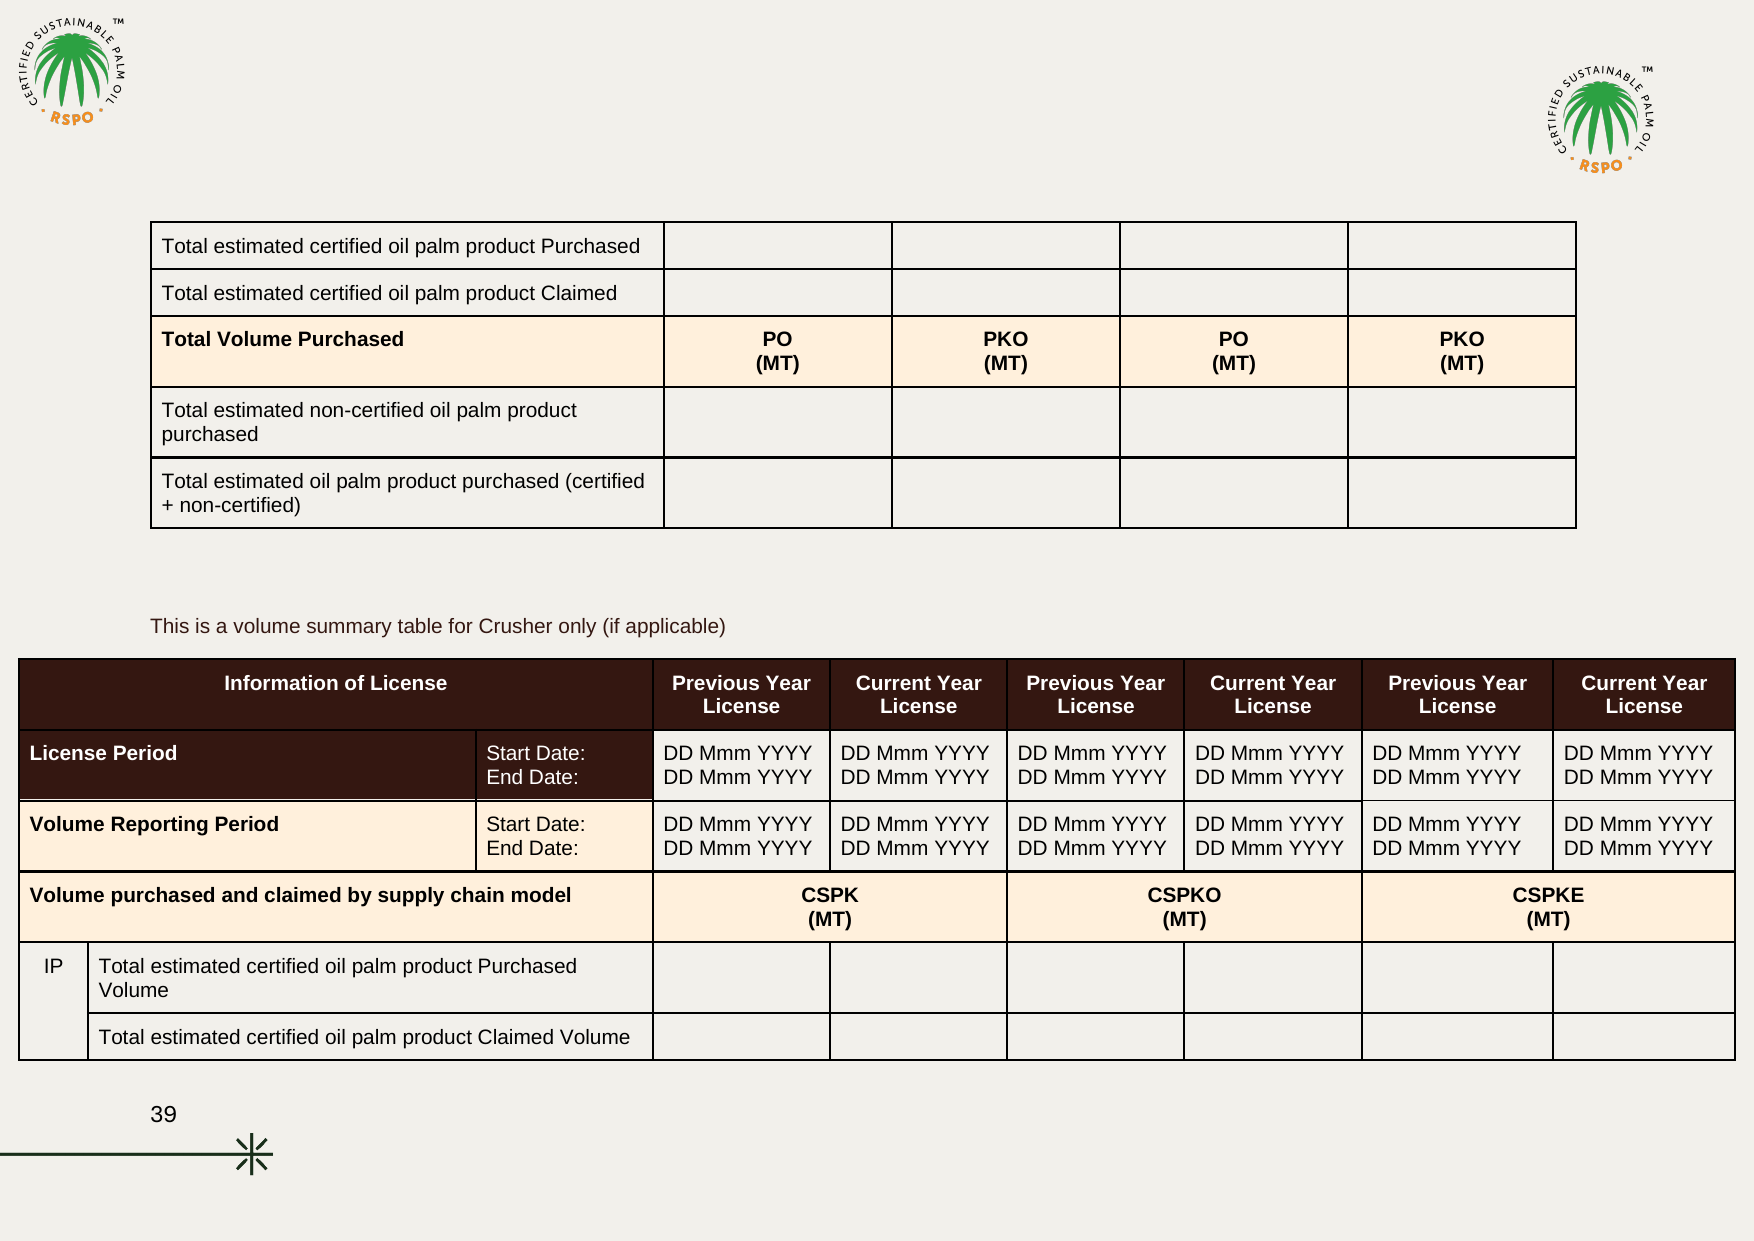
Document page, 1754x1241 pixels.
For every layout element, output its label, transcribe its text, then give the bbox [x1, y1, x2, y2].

table_cell DD Mmm YYYY DD Mmm YYYY [1185, 802, 1361, 870]
table_cell [1121, 459, 1347, 527]
table_cell [1349, 270, 1575, 315]
table_cell [1363, 1014, 1552, 1059]
table_cell [893, 270, 1119, 315]
table_cell DD Mmm YYYY DD Mmm YYYY [1008, 731, 1183, 799]
table_cell License Period [20, 731, 475, 799]
table_cell [1349, 459, 1575, 527]
table_cell [1349, 388, 1575, 456]
table_cell [1121, 388, 1347, 456]
table_cell DD Mmm YYYY DD Mmm YYYY [1185, 731, 1361, 799]
table_cell CSPKE (MT) [1363, 873, 1734, 941]
table_header Current Year License [1185, 660, 1361, 729]
table_cell [665, 223, 891, 268]
table_cell [654, 1014, 829, 1059]
table_cell Volume Reporting Period [20, 802, 475, 870]
table_cell Total estimated certified oil palm product Purchased Volume [89, 943, 652, 1012]
table_header Previous Year License [1008, 660, 1183, 729]
table_cell DD Mmm YYYY DD Mmm YYYY [1554, 801, 1734, 870]
table_cell Total estimated certified oil palm product Claimed [152, 270, 663, 315]
table_cell Start Date: End Date: [477, 802, 652, 870]
table_cell DD Mmm YYYY DD Mmm YYYY [1554, 731, 1734, 799]
table_cell Total estimated oil palm product purchased (certified + non-certified) [152, 459, 663, 527]
table_cell CSPK (MT) [654, 873, 1006, 941]
table_header Current Year License [1554, 660, 1734, 729]
picture [14, 12, 125, 130]
picture [0, 1116, 301, 1192]
text This is a volume summary table for Crusher only (if applicable) [150, 614, 1604, 638]
table_cell DD Mmm YYYY DD Mmm YYYY [1008, 802, 1183, 870]
table_cell [1121, 270, 1347, 315]
table_cell PKO (MT) [1349, 317, 1575, 386]
table_cell IP [20, 943, 87, 1059]
table_cell [665, 388, 891, 456]
table_cell [893, 223, 1119, 268]
table_header Previous Year License [1363, 660, 1552, 729]
table_cell DD Mmm YYYY DD Mmm YYYY [654, 731, 829, 799]
table_cell [893, 459, 1119, 527]
table_cell [665, 270, 891, 315]
table_header Current Year License [831, 660, 1006, 729]
table_cell [1554, 1014, 1734, 1059]
table_cell PO (MT) [665, 317, 891, 386]
table_cell Total Volume Purchased [152, 317, 663, 386]
table_cell [1185, 943, 1361, 1012]
table_cell [665, 459, 891, 527]
table_cell [1121, 223, 1347, 268]
table_cell DD Mmm YYYY DD Mmm YYYY [654, 802, 829, 870]
table_cell [1185, 1014, 1361, 1059]
picture [1543, 60, 1654, 178]
table_cell [831, 943, 1006, 1012]
table_cell [893, 388, 1119, 456]
table_cell DD Mmm YYYY DD Mmm YYYY [831, 802, 1006, 870]
table_cell Volume purchased and claimed by supply chain model [20, 873, 652, 941]
table_cell Start Date: End Date: [477, 731, 652, 799]
table_header Previous Year License [654, 660, 829, 729]
table_cell [1554, 943, 1734, 1012]
table_cell Total estimated certified oil palm product Purchased [152, 223, 663, 268]
table_cell CSPKO (MT) [1008, 873, 1361, 941]
table_cell [1349, 223, 1575, 268]
table_cell DD Mmm YYYY DD Mmm YYYY [831, 731, 1006, 799]
table_cell [654, 943, 829, 1012]
table_cell DD Mmm YYYY DD Mmm YYYY [1363, 731, 1552, 799]
table_header Information of License [20, 660, 652, 729]
table_cell DD Mmm YYYY DD Mmm YYYY [1363, 801, 1552, 870]
table_cell PO (MT) [1121, 317, 1347, 386]
table_cell [1008, 943, 1183, 1012]
table_cell Total estimated certified oil palm product Claimed Volume [89, 1014, 652, 1059]
table_cell PKO (MT) [893, 317, 1119, 386]
table_cell Total estimated non-certified oil palm product purchased [152, 388, 663, 456]
table_cell [1008, 1014, 1183, 1059]
table_cell [1363, 943, 1552, 1012]
table_cell [831, 1014, 1006, 1059]
